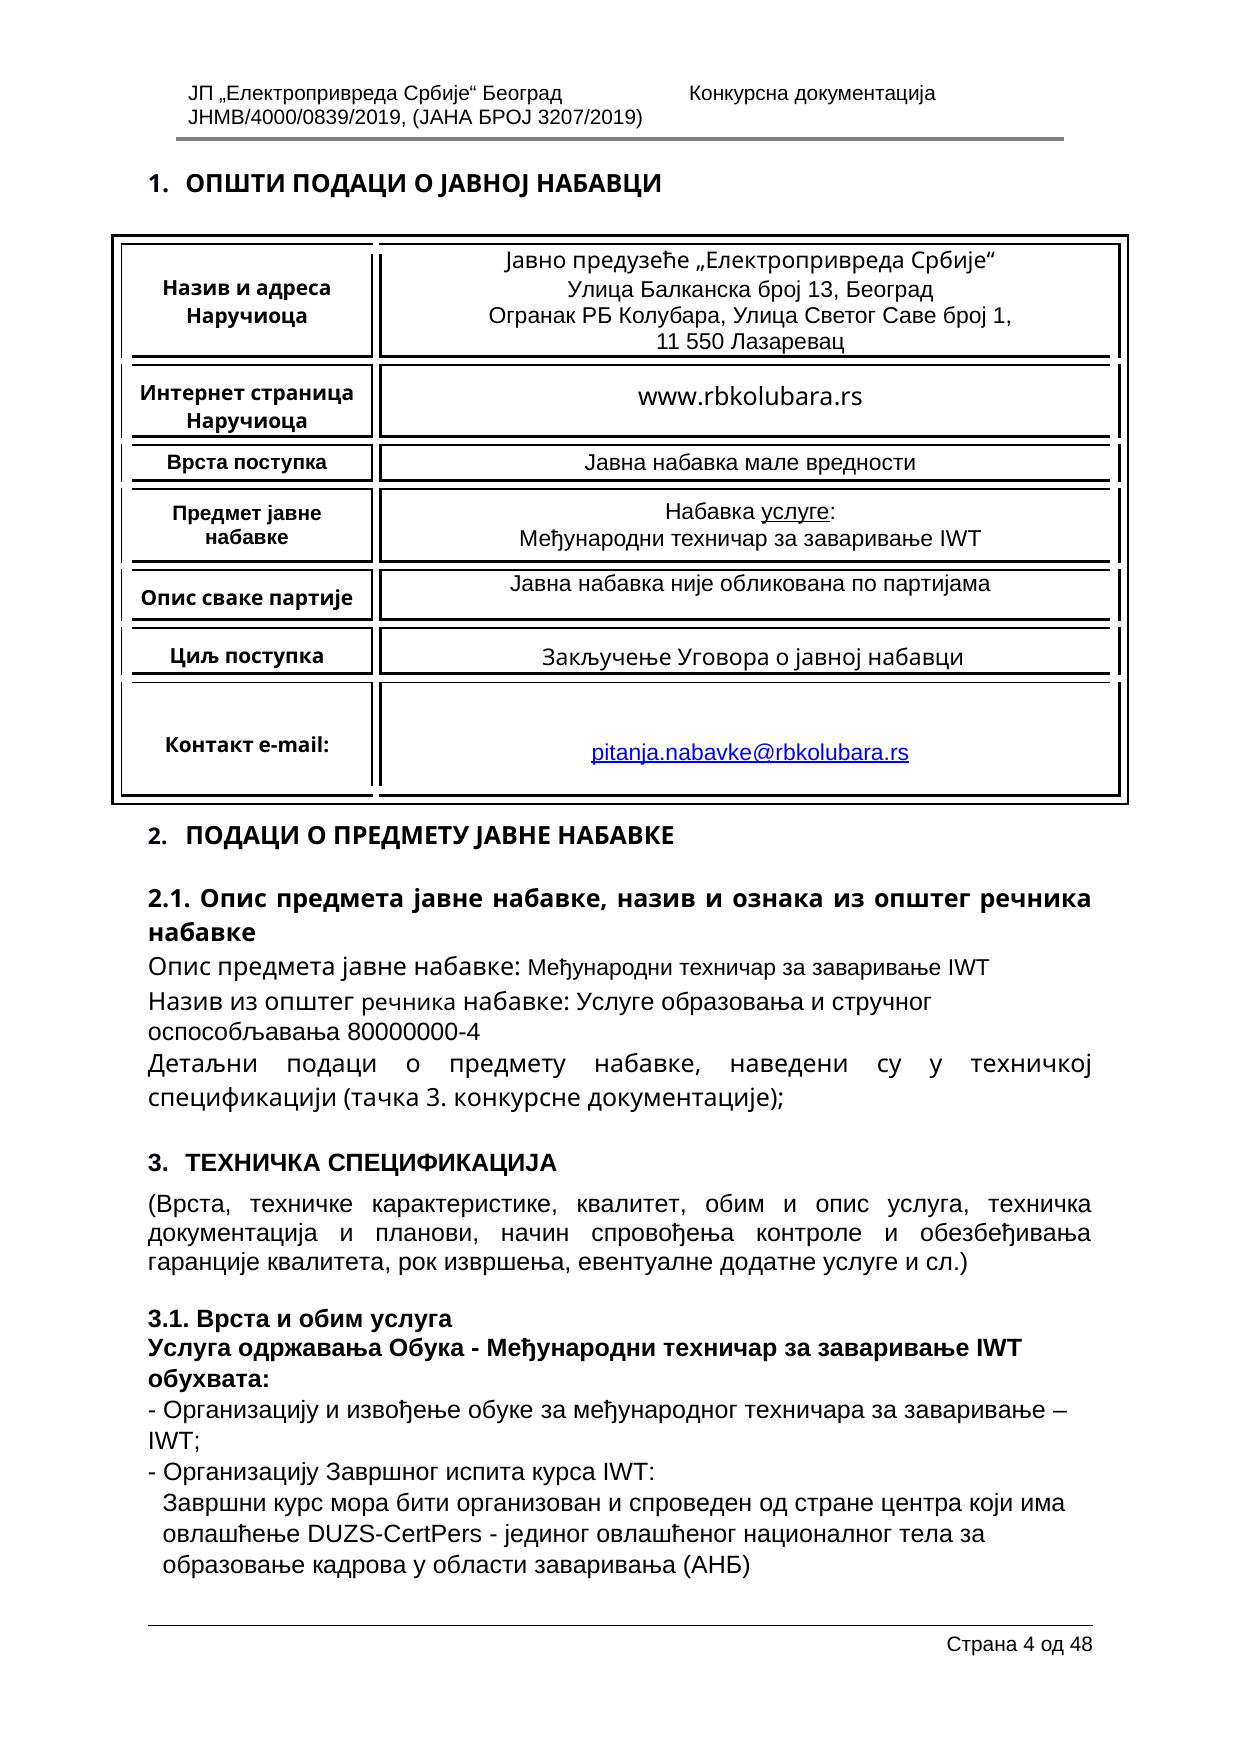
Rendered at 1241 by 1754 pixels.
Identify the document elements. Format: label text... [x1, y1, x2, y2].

table_cell Врста поступка [117, 435, 377, 478]
text Опис предмета јавне набавке: Међународни техничар за заваривање IWT [148, 949, 1093, 983]
subtitle ТЕХНИЧКА СПЕЦИФИКАЦИЈА [148, 1148, 1093, 1177]
table_cell Интернет страница Наручиоца [117, 355, 377, 435]
table_cell Опис сваке партије [117, 560, 377, 618]
table_cell Закључење Уговора о јавној набавци [377, 618, 1123, 672]
list ПОДАЦИ О ПРЕДМЕТУ ЈАВНЕ НАБАВКЕ [148, 817, 1093, 851]
table_cell www.rbkolubara.rs [377, 355, 1123, 435]
text - Организацију Завршног испита курса IWТ: [148, 1457, 1093, 1486]
table_cell Циљ поступка [117, 618, 377, 672]
table_cell Предмет јавне набавке [117, 479, 377, 559]
text Услуга одржавања Обука - Међународни техничар за заваривање IWT обухвата: [148, 1333, 1093, 1393]
table_header Јавно предузеће „Електропривреда Србије“ Улица Балканска број 13, Београд Огранак РБ Колубара, Улица Светог Саве број 1, 11 550 Лазаревац [377, 237, 1123, 355]
text (Врста, техничке карактеристике, квалитет, обим и опис услуга, техничка документација и планови, начин спровођења контроле и обезбеђивања гаранције квалитета, рок извршења, евентуалне додатне услуге и сл.) [148, 1189, 1093, 1276]
text 2.1. Опис предмета јавне набавке, назив и ознака из општег речника набавке [148, 881, 1093, 949]
text 3.1. Врста и обим услуга [148, 1304, 1093, 1333]
table_cell Контакт е-mail: [117, 672, 377, 794]
text Завршни курс мора бити организован и спроведен од стране центра који има овлашћење DUZS-CertPers - јединог овлашћеног националног тела за образовање кадрова у области заваривања (АНБ) [162, 1488, 1093, 1579]
table_cell Набавка услуге: Међународни техничар за заваривање IWT [377, 479, 1123, 559]
text Назив из општег речника набавке: Услуге образовања и стручног оспособљавања 80000000-4 [148, 983, 1094, 1046]
text - Организацију и извођење обуке за међународног техничара за заваривање – IWT; [148, 1395, 1093, 1455]
text Детаљни подаци о предмету набавке, наведени су у техничкој спецификацији (тачка 3. конкурсне документације); [148, 1046, 1093, 1114]
table_cell pitanja.nabavke@rbkolubara.rs [377, 672, 1123, 794]
table_cell Jавна набавка није обликована по партијама [377, 560, 1123, 618]
table_header Назив и адреса Наручиоца [117, 237, 377, 355]
table_cell Јавнa набавкa мале вредности [377, 435, 1123, 478]
subtitle ОПШТИ ПОДАЦИ О ЈАВНОЈ НАБАВЦИ [148, 165, 1093, 199]
